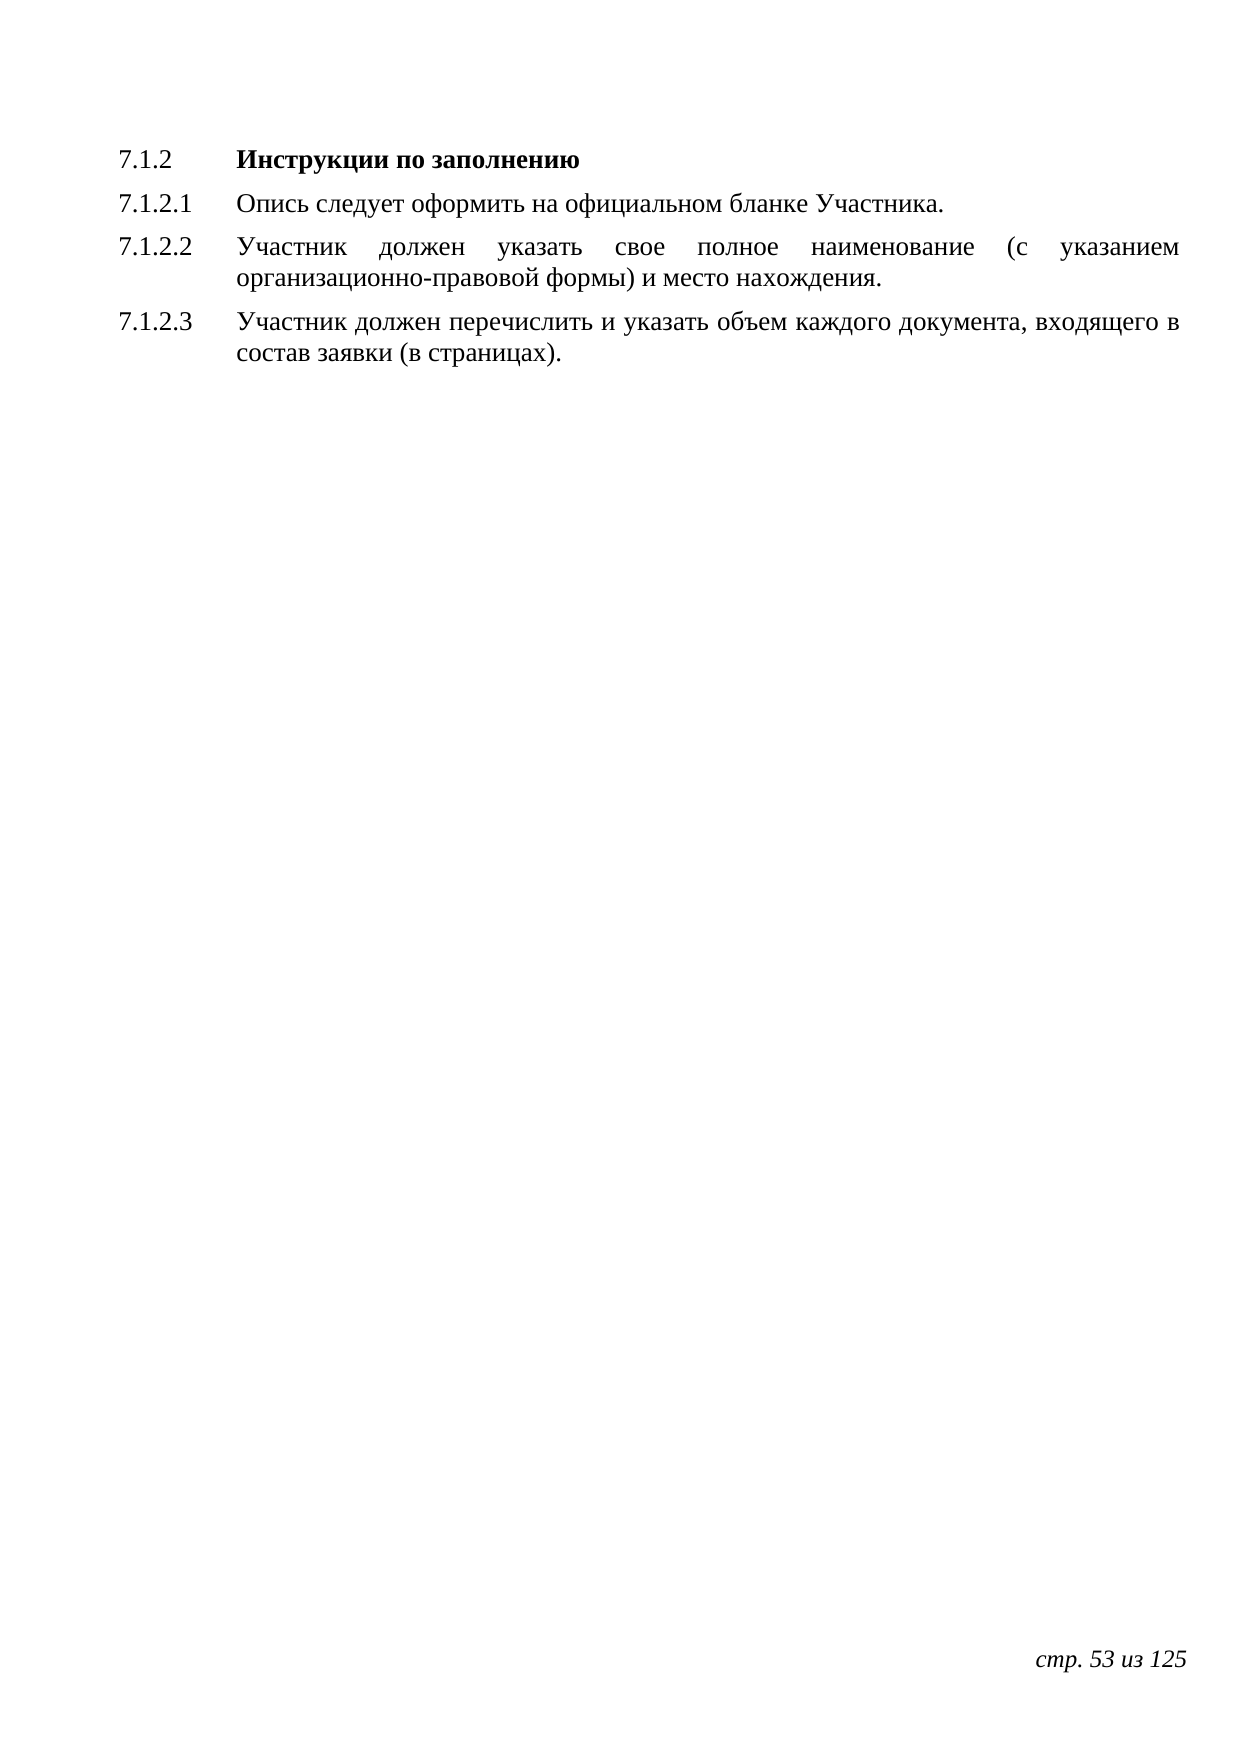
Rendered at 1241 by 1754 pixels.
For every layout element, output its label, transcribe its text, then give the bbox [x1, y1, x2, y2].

list Участник должен перечислить и указать объем каждого документа, входящего в состав заявки (в страницах). [118, 305, 1181, 367]
list Участник должен указать свое полное наименование (с указанием организационно-правовой формы) и место нахождения. [118, 230, 1181, 293]
list Инструкции по заполнению [118, 143, 1181, 174]
list Опись следует оформить на официальном бланке Участника. [118, 187, 1181, 218]
